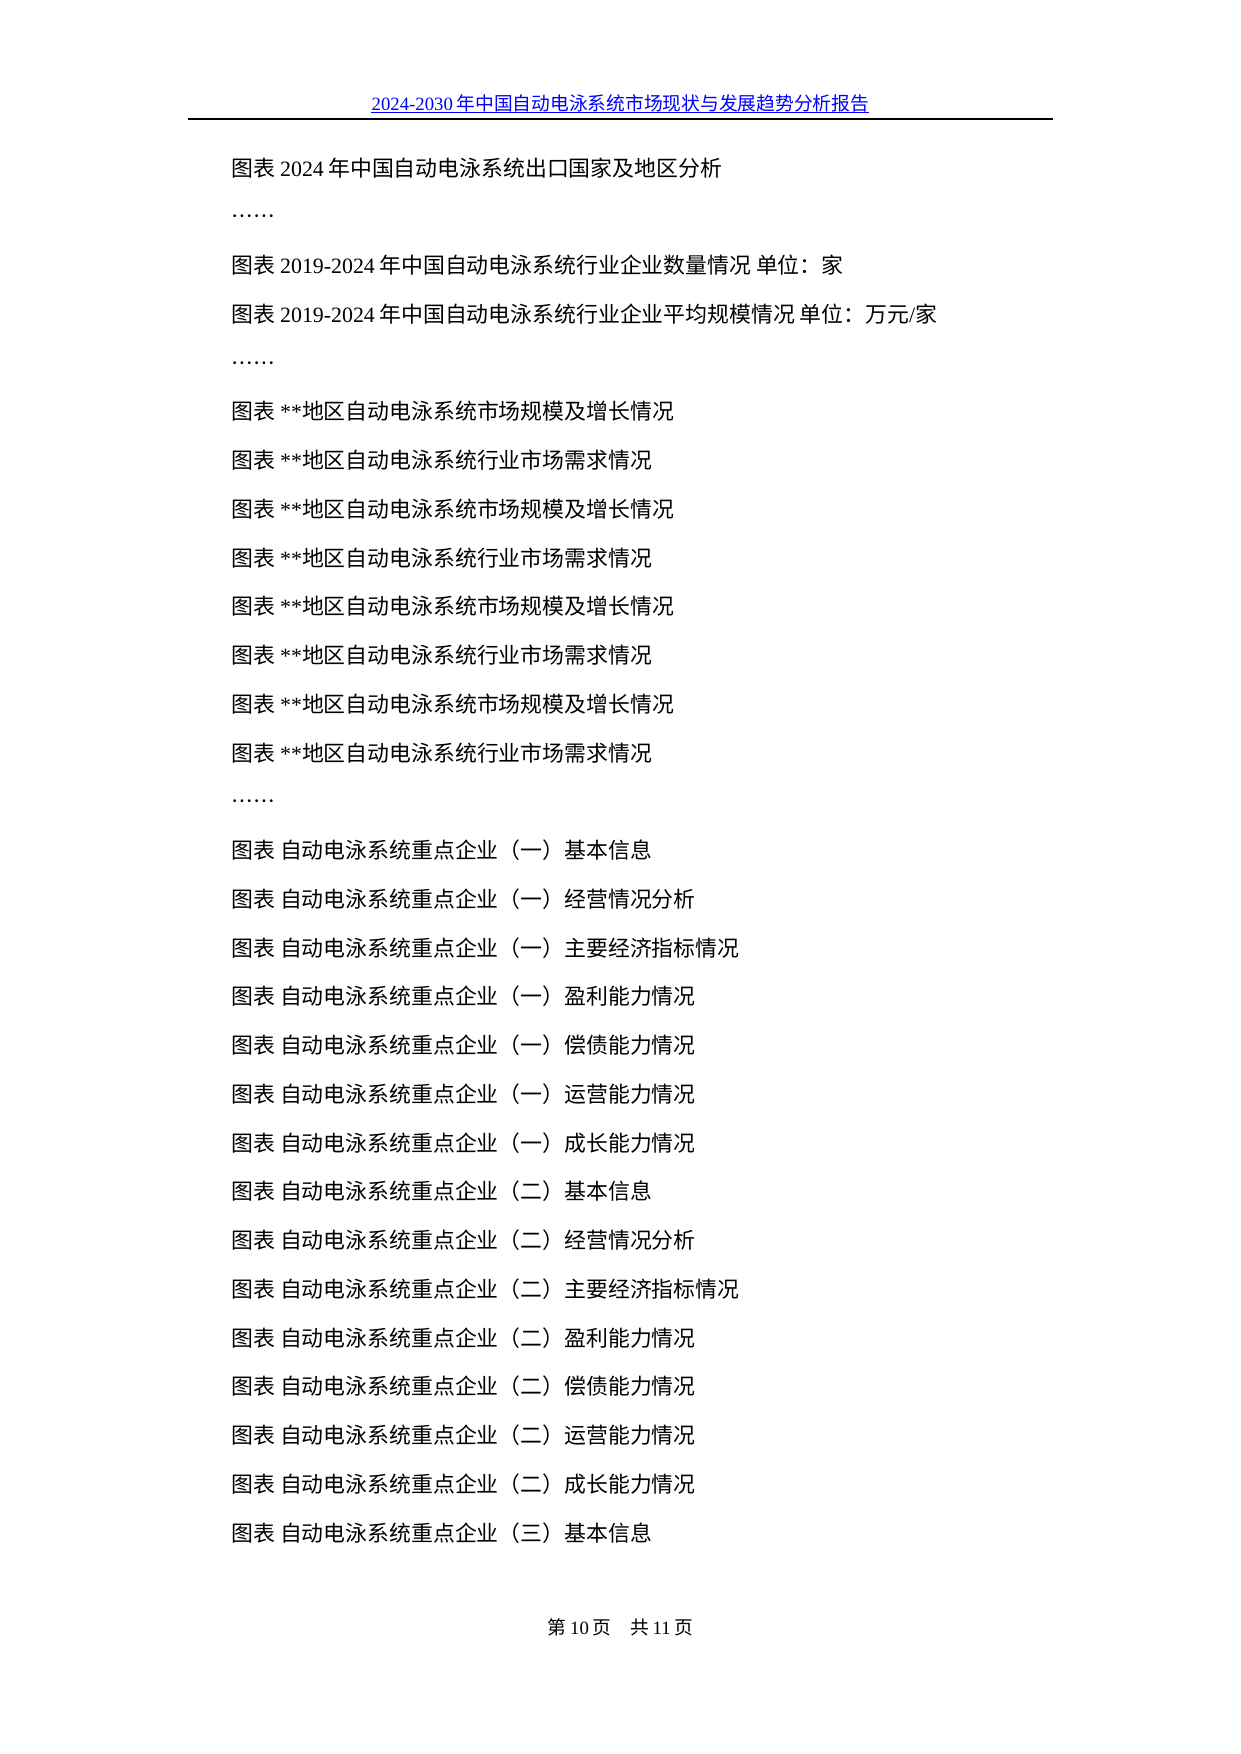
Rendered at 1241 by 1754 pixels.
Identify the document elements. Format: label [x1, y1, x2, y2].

text [187, 150, 1053, 1548]
